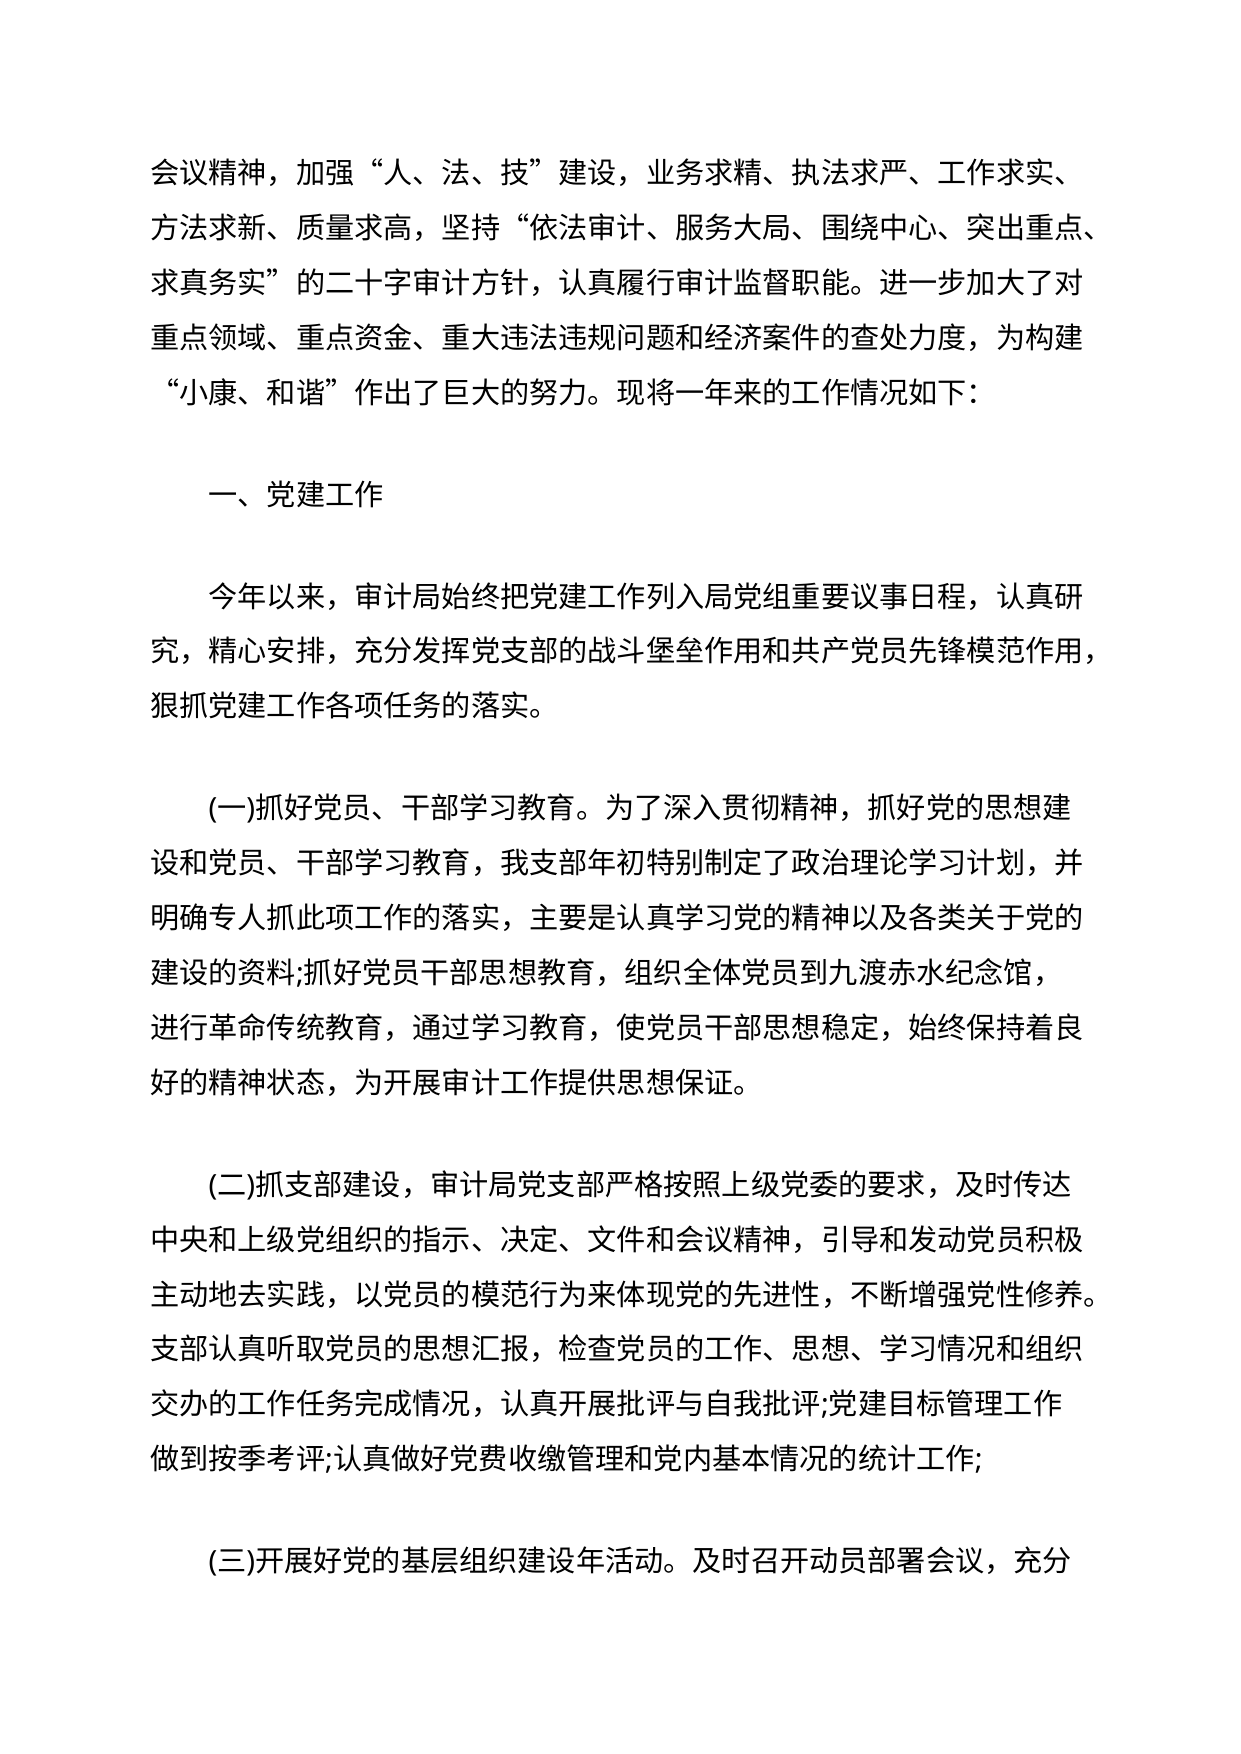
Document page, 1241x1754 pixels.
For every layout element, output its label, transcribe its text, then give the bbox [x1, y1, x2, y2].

text 一、党建工作 [150, 471, 1090, 514]
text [150, 150, 1090, 412]
text (一)抓好党员、干部学习教育。为了深入贯彻精神，抓好党的思想建设和党员、干部学习教育，我支部年初特别制定了政治理论学习计划，并明确专人抓此项工作的落实，主要是认真学习党的精神以及各类关于党的建设的资料;抓好党员干部思想教育，组织全体党员到九渡赤水纪念馆，进行革命传统教育，通过学习教育，使党员干部思想稳定，始终保持着良好的精神状态，为开展审计工作提供思想保证。 [150, 785, 1090, 1102]
text 今年以来，审计局始终把党建工作列入局党组重要议事日程，认真研究，精心安排，充分发挥党支部的战斗堡垒作用和共产党员先锋模范作用，狠抓党建工作各项任务的落实。 [150, 573, 1090, 725]
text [150, 1538, 1090, 1580]
text (二)抓支部建设，审计局党支部严格按照上级党委的要求，及时传达中央和上级党组织的指示、决定、文件和会议精神，引导和发动党员积极主动地去实践，以党员的模范行为来体现党的先进性，不断增强党性修养。支部认真听取党员的思想汇报，检查党员的工作、思想、学习情况和组织交办的工作任务完成情况，认真开展批评与自我批评;党建目标管理工作做到按季考评;认真做好党费收缴管理和党内基本情况的统计工作; [150, 1161, 1090, 1478]
